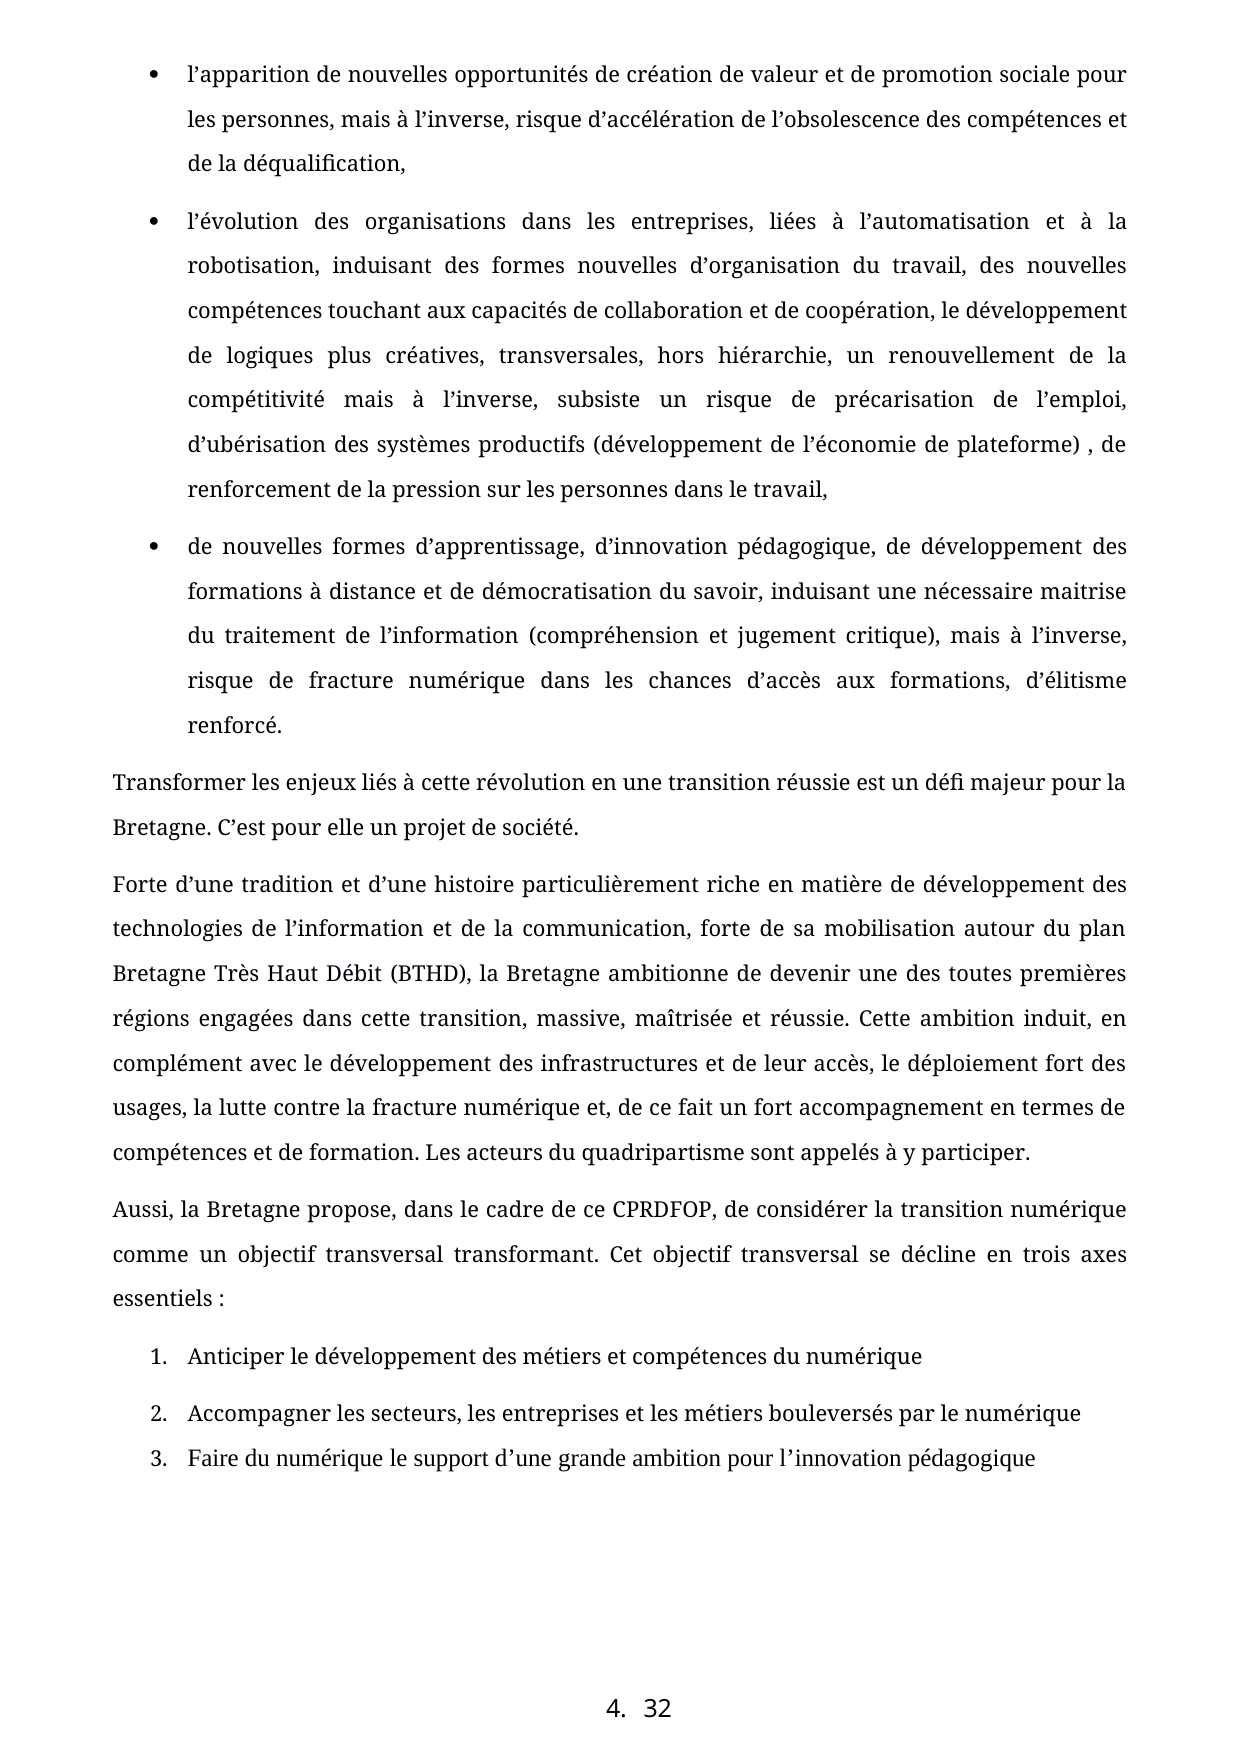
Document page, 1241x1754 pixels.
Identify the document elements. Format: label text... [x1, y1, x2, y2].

list l’apparition de nouvelles opportunités de création de valeur et de promotion sociale pour les personnes, mais à l’inverse, risque d’accélération de l’obsolescence des compétences et de la déqualification, [150, 59, 1128, 178]
list de nouvelles formes d’apprentissage, d’innovation pédagogique, de développement des formations à distance et de démocratisation du savoir, induisant une nécessaire maitrise du traitement de l’information (compréhension et jugement critique), mais à l’inverse, risque de fracture numérique dans les chances d’accès aux formations, d’élitisme renforcé. [150, 531, 1128, 739]
text Forte d’une tradition et d’une histoire particulièrement riche en matière de développement des technologies de l’information et de la communication, forte de sa mobilisation autour du plan Bretagne Très Haut Débit (BTHD), la Bretagne ambitionne de devenir une des toutes premières régions engagées dans cette transition, massive, maîtrisée et réussie. Cette ambition induit, en complément avec le développement des infrastructures et de leur accès, le déploiement fort des usages, la lutte contre la fracture numérique et, de ce fait un fort accompagnement en termes de compétences et de formation. Les acteurs du quadripartisme sont appelés à y participer. [112, 869, 1128, 1167]
list Faire du numérique le support d’une grande ambition pour l’innovation pédagogique [150, 1442, 1128, 1472]
list Accompagner les secteurs, les entreprises et les métiers bouleversés par le numérique [150, 1398, 1128, 1428]
list Anticiper le développement des métiers et compétences du numérique [150, 1341, 1128, 1370]
text Aussi, la Bretagne propose, dans le cadre de ce CPRDFOP, de considérer la transition numérique comme un objectif transversal transformant. Cet objectif transversal se décline en trois axes essentiels : [112, 1194, 1128, 1313]
text Transformer les enjeux liés à cette révolution en une transition réussie est un défi majeur pour la Bretagne. C’est pour elle un projet de société. [112, 767, 1128, 841]
list l’évolution des organisations dans les entreprises, liées à l’automatisation et à la robotisation, induisant des formes nouvelles d’organisation du travail, des nouvelles compétences touchant aux capacités de collaboration et de coopération, le développement de logiques plus créatives, transversales, hors hiérarchie, un renouvellement de la compétitivité mais à l’inverse, subsiste un risque de précarisation de l’emploi, d’ubérisation des systèmes productifs (développement de l’économie de plateforme) , de renforcement de la pression sur les personnes dans le travail, [150, 206, 1128, 503]
